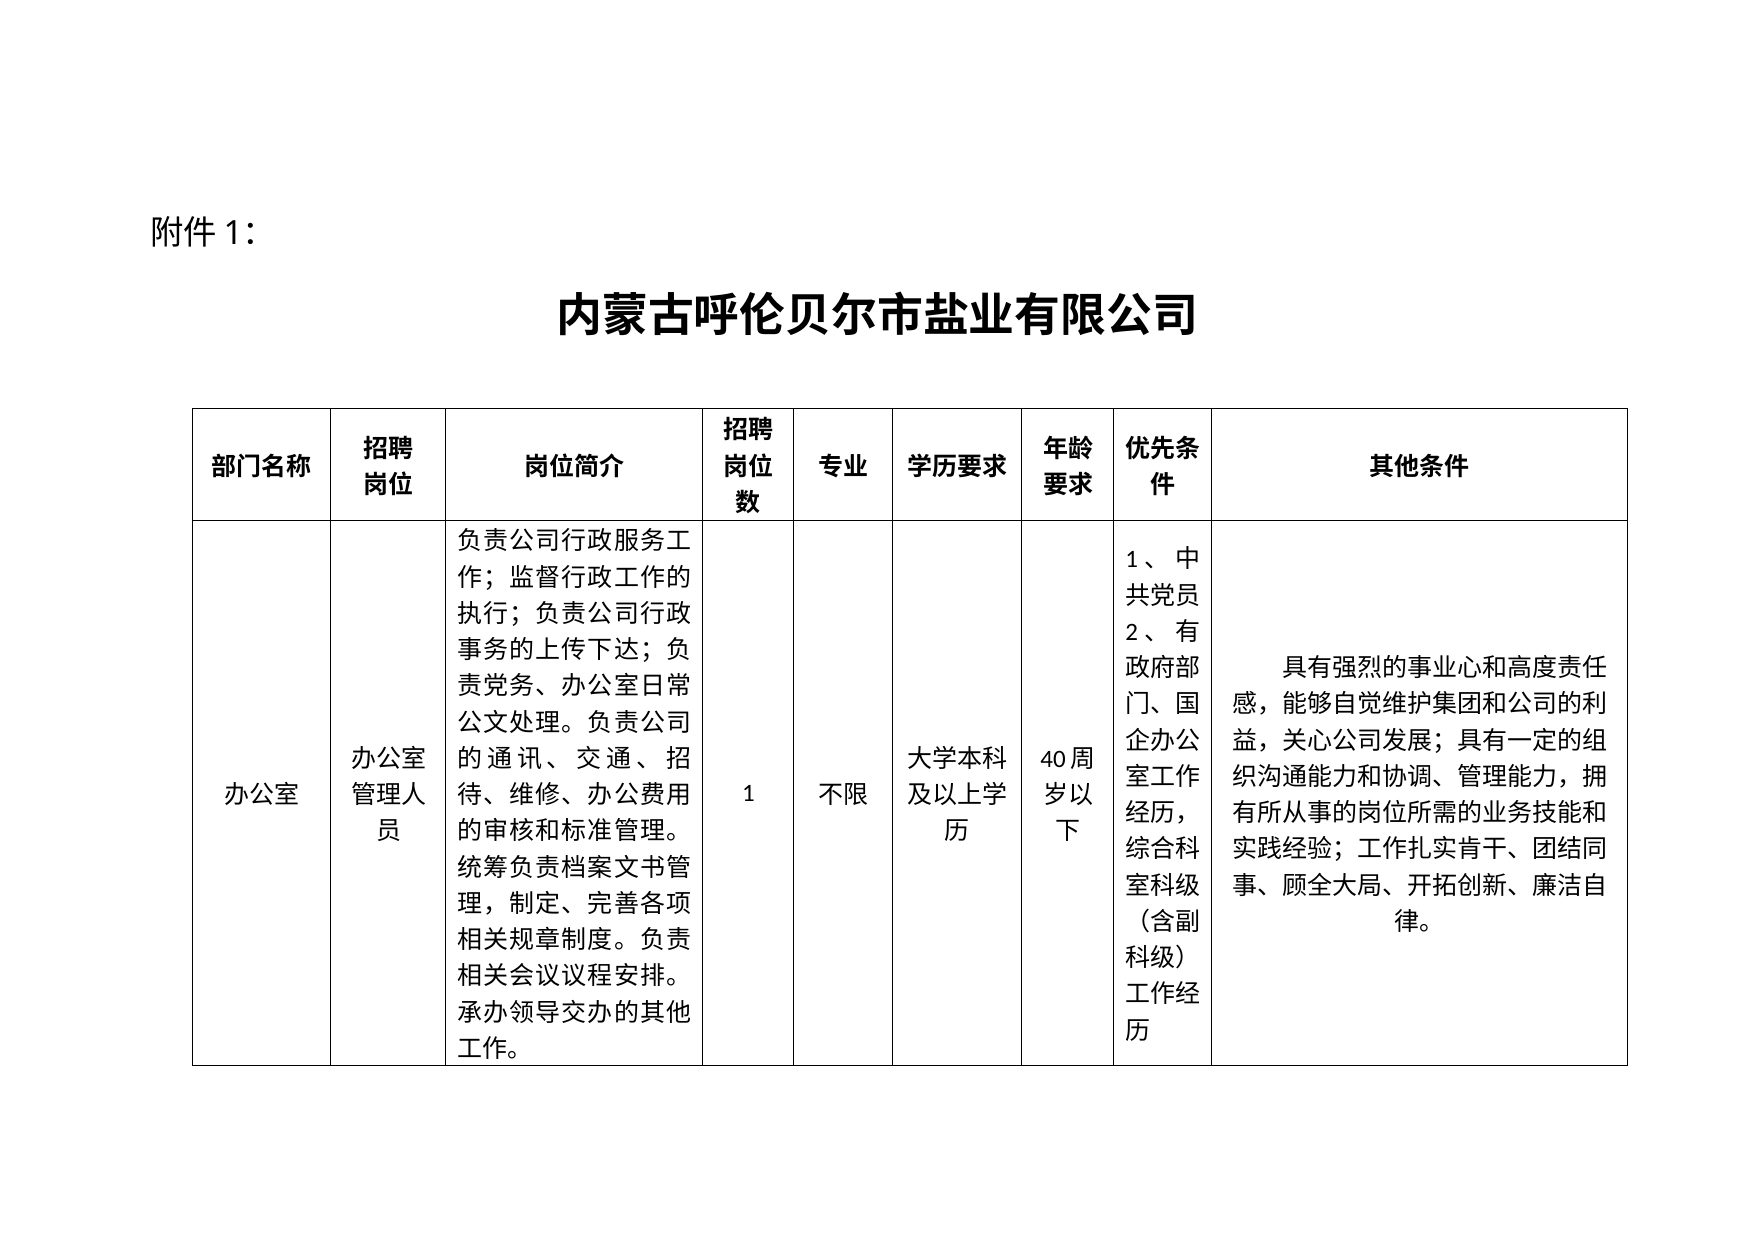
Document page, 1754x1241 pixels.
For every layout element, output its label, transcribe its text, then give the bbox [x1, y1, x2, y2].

table_header 招聘岗位数 [703, 409, 793, 520]
table_cell 1、中共党员2、有政府部门、国企办公室工作经历，综合科室科级（含副科级）工作经历 [1114, 521, 1211, 1064]
table_cell 40周岁以下 [1022, 521, 1113, 1064]
table_header 年龄要求 [1022, 409, 1113, 520]
table_cell 1 [703, 521, 793, 1064]
table_header 学历要求 [893, 409, 1021, 520]
text 内蒙古呼伦贝尔市盐业有限公司 [150, 263, 1604, 360]
table_header 专业 [794, 409, 892, 520]
table_cell 办公室 [193, 521, 330, 1064]
table_cell 具有强烈的事业心和高度责任感，能够自觉维护集团和公司的利益，关心公司发展；具有一定的组织沟通能力和协调、管理能力，拥有所从事的岗位所需的业务技能和实践经验；工作扎实肯干、团结同事、顾全大局、开拓创新、廉洁自律。 [1212, 521, 1627, 1064]
table_cell 负责公司行政服务工作；监督行政工作的执行；负责公司行政事务的上传下达；负责党务、办公室日常公文处理。负责公司的通讯、交通、招待、维修、办公费用的审核和标准管理。统筹负责档案文书管理，制定、完善各项相关规章制度。负责相关会议议程安排。承办领导交办的其他工作。 [446, 521, 702, 1064]
table_cell 办公室管理人员 [331, 521, 445, 1064]
table_header 招聘 岗位 [331, 409, 445, 520]
table_header 其他条件 [1212, 409, 1627, 520]
table_cell 不限 [794, 521, 892, 1064]
table_header 部门名称 [193, 409, 330, 520]
table_cell 大学本科及以上学历 [893, 521, 1021, 1064]
table_header 优先条件 [1114, 409, 1211, 520]
table_header 岗位简介 [446, 409, 702, 520]
text 附件1： [150, 198, 1604, 263]
